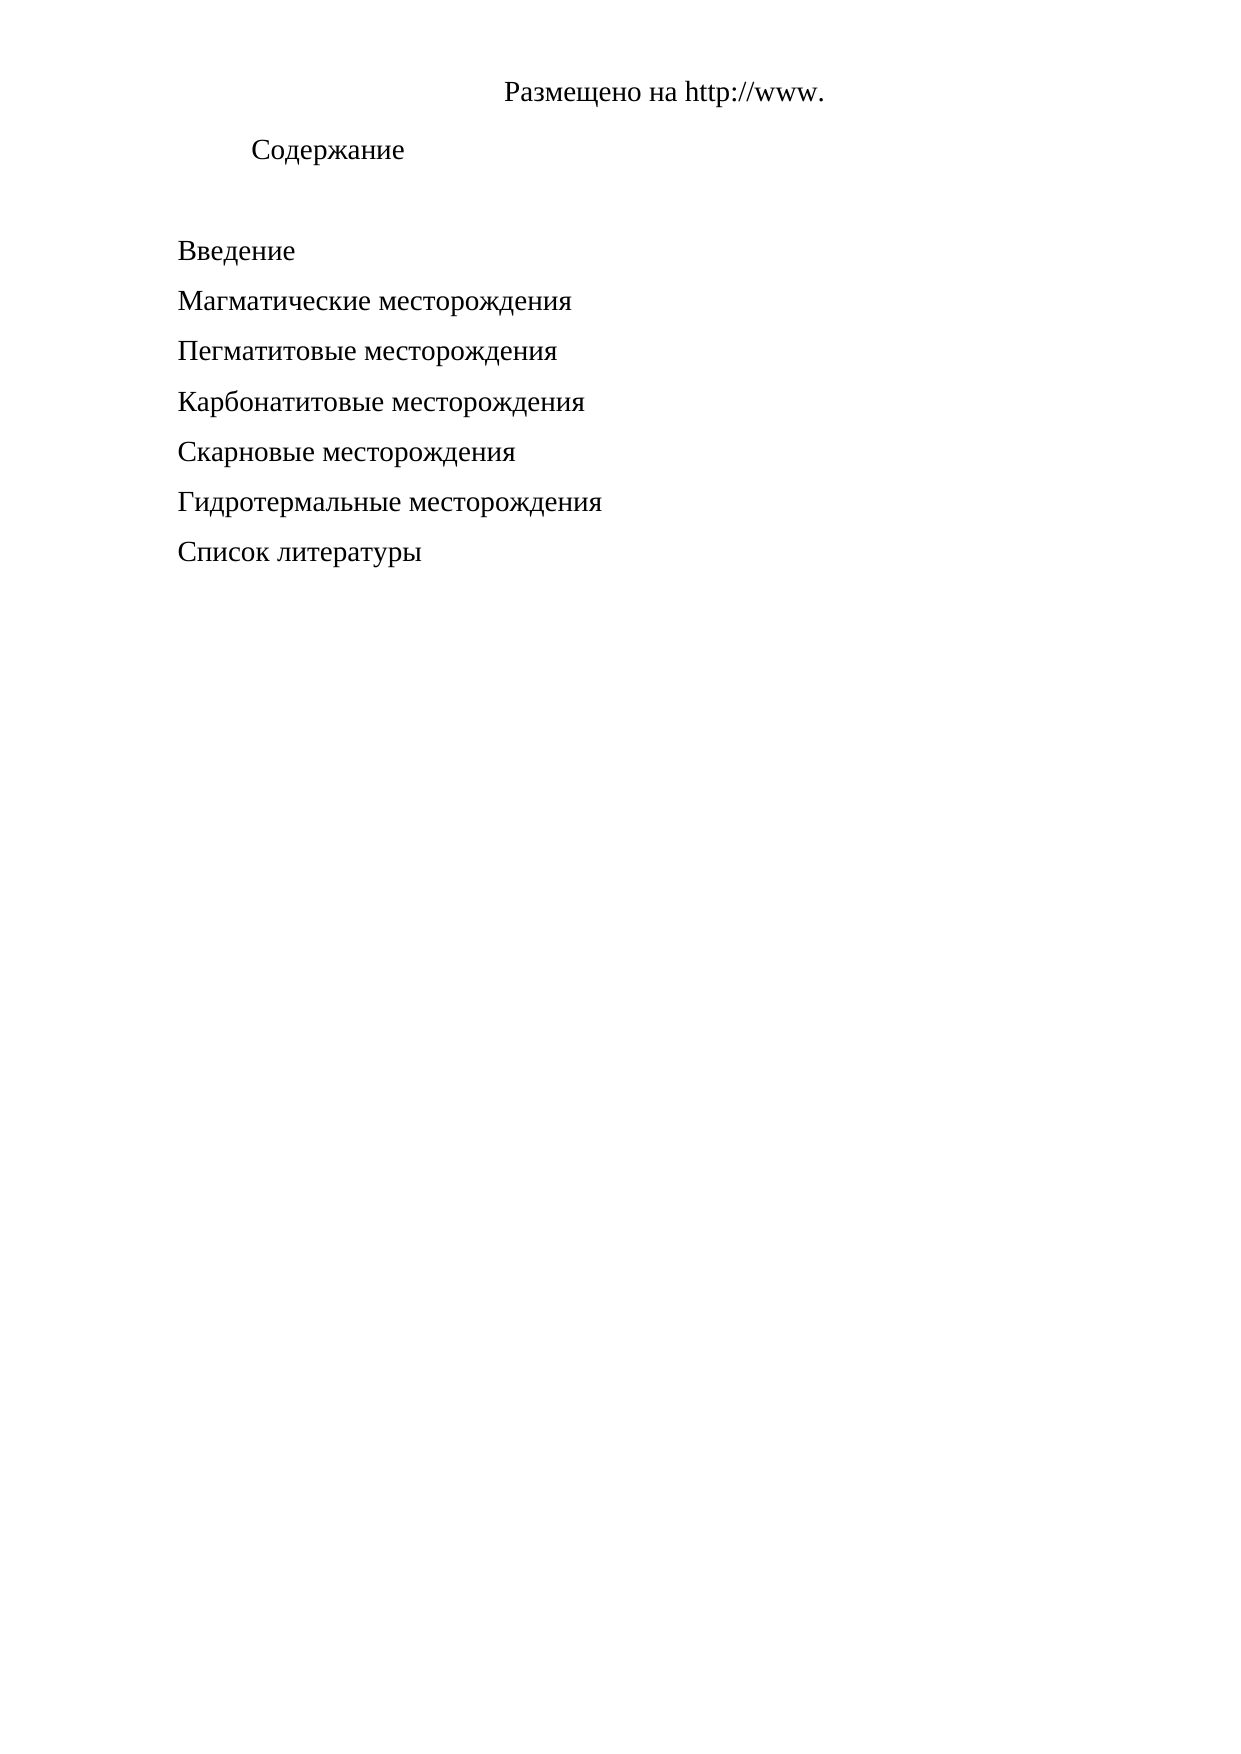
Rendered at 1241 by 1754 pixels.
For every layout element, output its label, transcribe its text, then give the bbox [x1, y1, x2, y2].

text Скарновые месторождения [177, 434, 1152, 467]
text Содержание [177, 132, 1152, 166]
text Список литературы [177, 534, 1152, 568]
text Гидротермальные месторождения [177, 484, 1152, 518]
text Магматические месторождения [177, 283, 1152, 317]
text Карбонатитовые месторождения [177, 384, 1152, 417]
text Введение [177, 233, 1152, 266]
text Пегматитовые месторождения [177, 333, 1152, 367]
